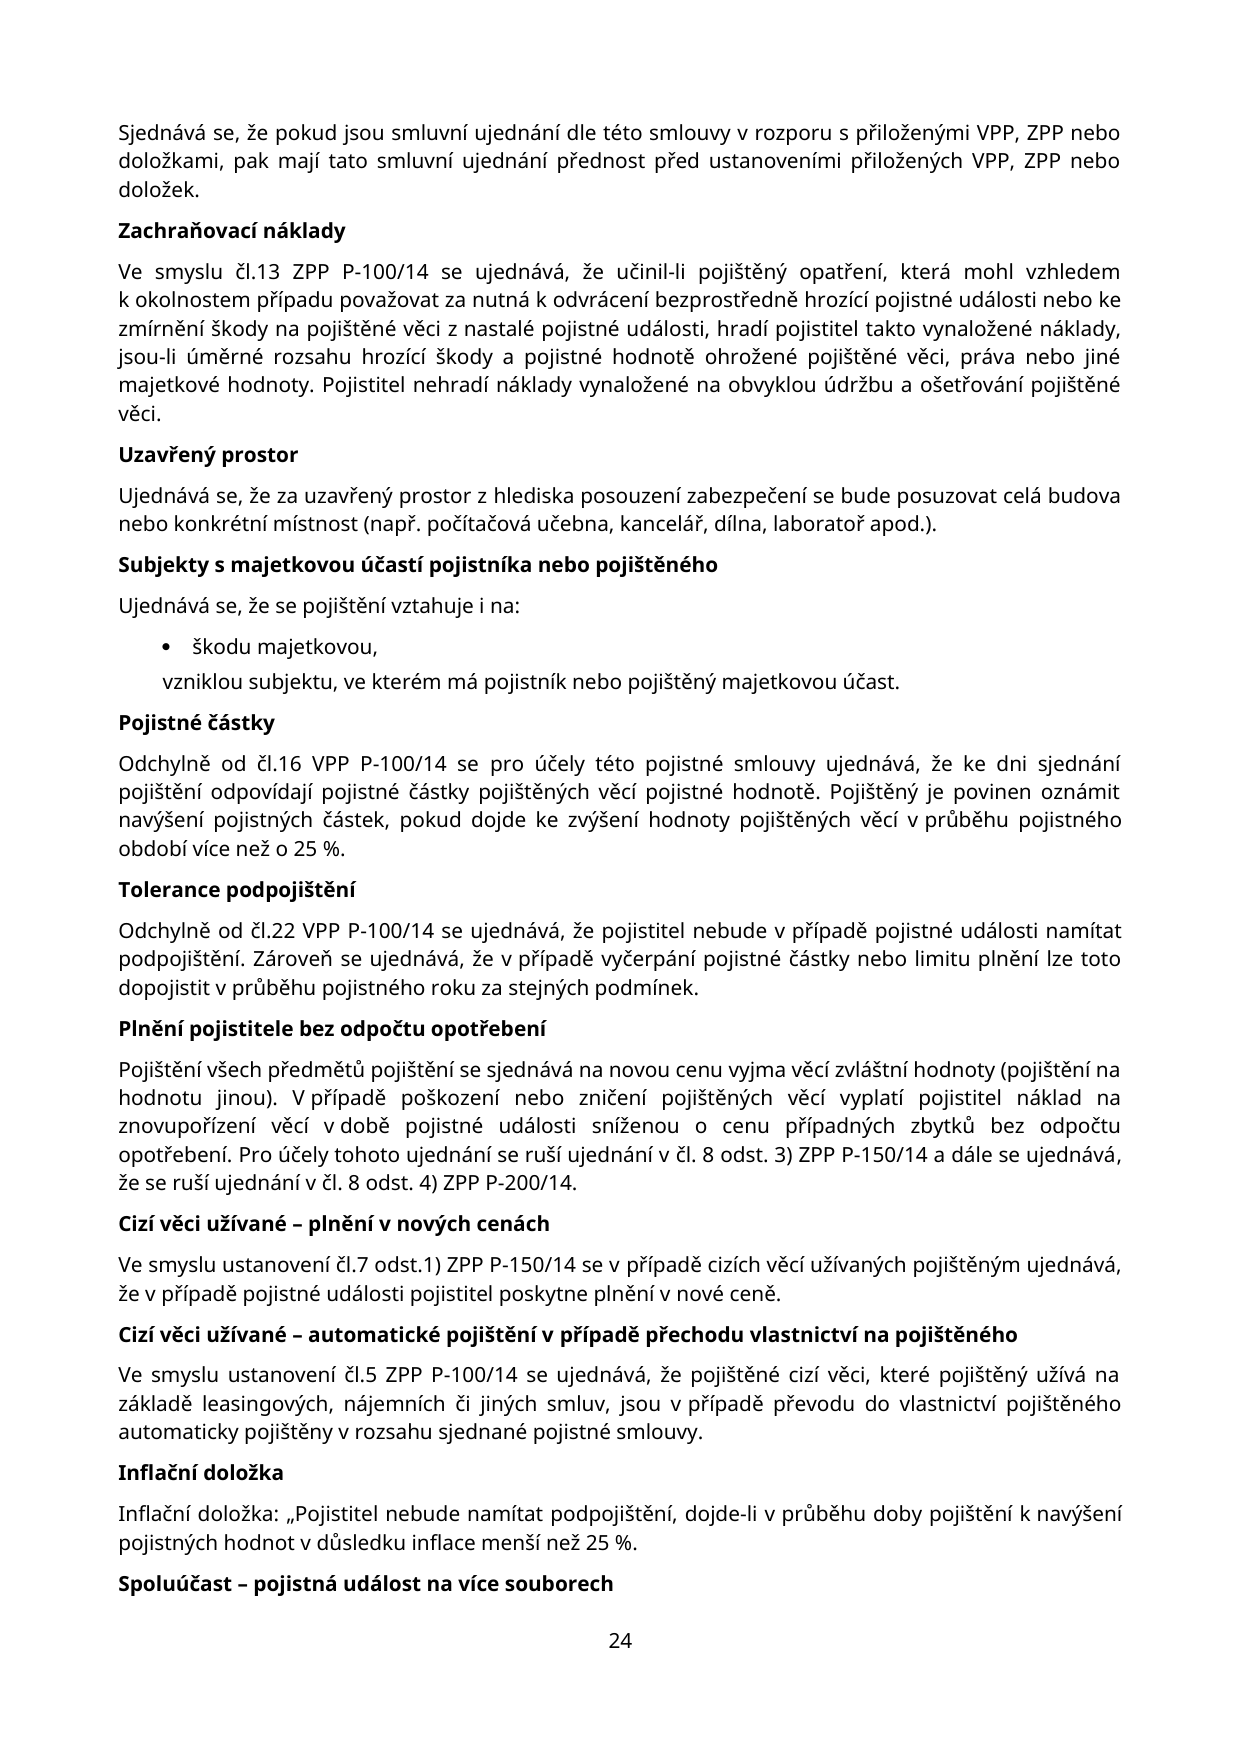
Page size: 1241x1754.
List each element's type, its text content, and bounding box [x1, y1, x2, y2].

list Ujednává se, že se pojištění vztahuje i na: [118, 591, 1122, 620]
list Ve smyslu čl.13 ZPP P-100/14 se ujednává, že učinil-li pojištěný opatření, která mohl vzhledem k okolnostem případu považovat za nutná k odvrácení bezprostředně hrozící pojistné události nebo ke zmírnění škody na pojištěné věci z nastalé pojistné události, hradí pojistitel takto vynaložené náklady, jsou-li úměrné rozsahu hrozící škody a pojistné hodnotě ohrožené pojištěné věci, práva nebo jiné majetkové hodnoty. Pojistitel nehradí náklady vynaložené na obvyklou údržbu a ošetřování pojištěné věci. [118, 257, 1122, 427]
list Ve smyslu ustanovení čl.5 ZPP P-100/14 se ujednává, že pojištěné cizí věci, které pojištěný užívá na základě leasingových, nájemních či jiných smluv, jsou v případě převodu do vlastnictví pojištěného automaticky pojištěny v rozsahu sjednané pojistné smlouvy. [118, 1361, 1122, 1446]
list Uzavřený prostor [118, 440, 1122, 468]
list Ujednává se, že za uzavřený prostor z hlediska posouzení zabezpečení se bude posuzovat celá budova nebo konkrétní místnost (např. počítačová učebna, kancelář, dílna, laboratoř apod.). [118, 481, 1122, 538]
list Inflační doložka: „Pojistitel nebude namítat podpojištění, dojde-li v průběhu doby pojištění k navýšení pojistných hodnot v důsledku inflace menší než 25 %. [118, 1499, 1122, 1556]
list Pojistné částky [118, 708, 1122, 736]
list Subjekty s majetkovou účastí pojistníka nebo pojištěného [118, 550, 1122, 579]
list Ve smyslu ustanovení čl.7 odst.1) ZPP P-150/14 se v případě cizích věcí užívaných pojištěným ujednává, že v případě pojistné události pojistitel poskytne plnění v nové ceně. [118, 1250, 1122, 1307]
list Tolerance podpojištění [118, 875, 1122, 903]
text vzniklou subjektu, ve kterém má pojistník nebo pojištěný majetkovou účast. [162, 667, 1122, 695]
list Zachraňovací náklady [118, 216, 1122, 244]
list Cizí věci užívané – automatické pojištění v případě přechodu vlastnictví na pojištěného [118, 1320, 1122, 1348]
list Spoluúčast – pojistná událost na více souborech [118, 1569, 1122, 1597]
list Odchylně od čl.22 VPP P-100/14 se ujednává, že pojistitel nebude v případě pojistné události namítat podpojištění. Zároveň se ujednává, že v případě vyčerpání pojistné částky nebo limitu plnění lze toto dopojistit v průběhu pojistného roku za stejných podmínek. [118, 916, 1122, 1001]
list Odchylně od čl.16 VPP P-100/14 se pro účely této pojistné smlouvy ujednává, že ke dni sjednání pojištění odpovídají pojistné částky pojištěných věcí pojistné hodnotě. Pojištěný je povinen oznámit navýšení pojistných částek, pokud dojde ke zvýšení hodnoty pojištěných věcí v průběhu pojistného období více než o 25 %. [118, 749, 1122, 862]
list Inflační doložka [118, 1458, 1122, 1487]
list Plnění pojistitele bez odpočtu opotřebení [118, 1014, 1122, 1042]
list škodu majetkovou, [162, 632, 1122, 661]
text Sjednává se, že pokud jsou smluvní ujednání dle této smlouvy v rozporu s přiloženými VPP, ZPP nebo doložkami, pak mají tato smluvní ujednání přednost před ustanoveními přiložených VPP, ZPP nebo doložek. [118, 118, 1122, 203]
list Cizí věci užívané – plnění v nových cenách [118, 1209, 1122, 1238]
list Pojištění všech předmětů pojištění se sjednává na novou cenu vyjma věcí zvláštní hodnoty (pojištění na hodnotu jinou). V případě poškození nebo zničení pojištěných věcí vyplatí pojistitel náklad na znovupořízení věcí v době pojistné události sníženou o cenu případných zbytků bez odpočtu opotřebení. Pro účely tohoto ujednání se ruší ujednání v čl. 8 odst. 3) ZPP P-150/14 a dále se ujednává, že se ruší ujednání v čl. 8 odst. 4) ZPP P-200/14. [118, 1055, 1122, 1197]
